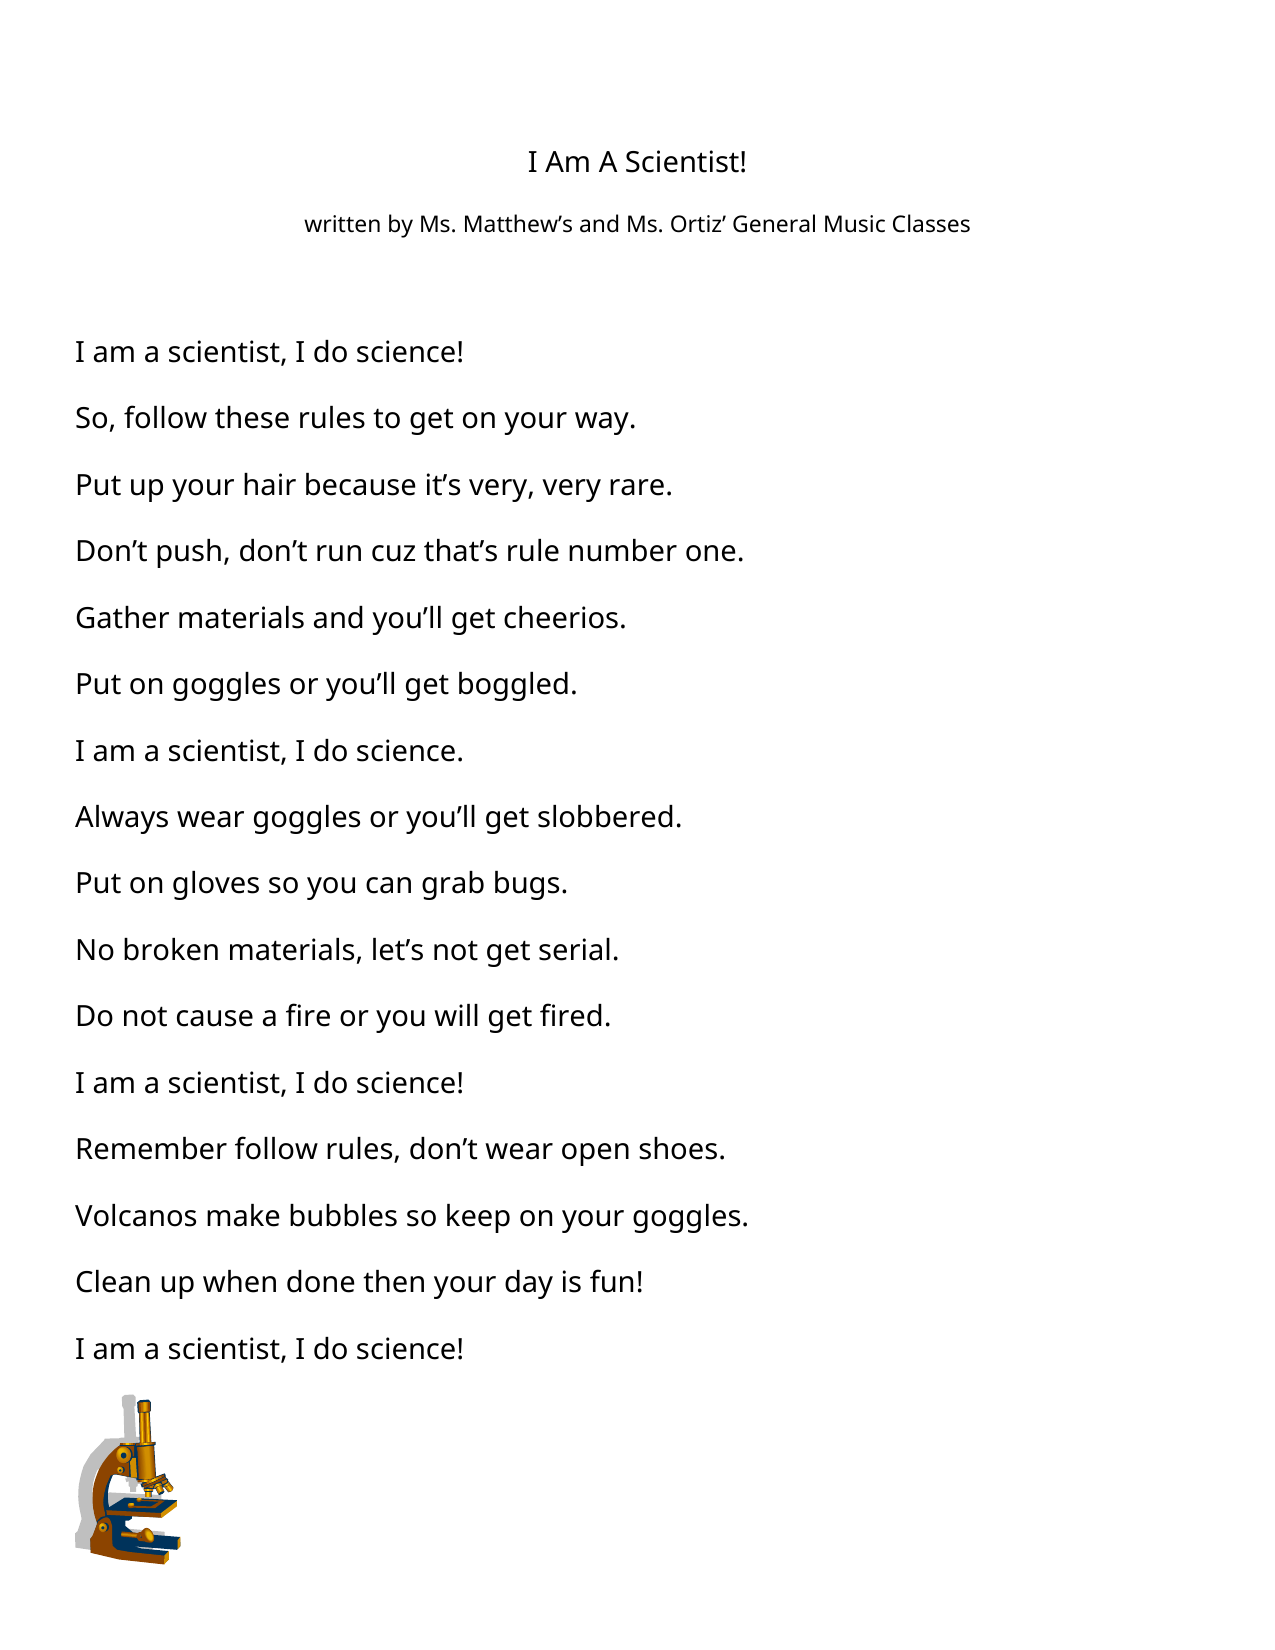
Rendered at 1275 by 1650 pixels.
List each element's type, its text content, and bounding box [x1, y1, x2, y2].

text I am a scientist, I do science! [75, 1062, 1200, 1102]
text I Am A Scientist! [75, 141, 1200, 181]
text Don’t push, don’t run cuz that’s rule number one. [75, 531, 1200, 570]
text Volcanos make bubbles so keep on your goggles. [75, 1195, 1200, 1235]
text Clean up when done then your day is fun! [75, 1262, 1200, 1301]
text Remember follow rules, don’t wear open shoes. [75, 1129, 1200, 1168]
text So, follow these rules to get on your way. [75, 398, 1200, 437]
text written by Ms. Matthew’s and Ms. Ortiz’ General Music Classes [75, 208, 1200, 239]
text Do not cause a fire or you will get fired. [75, 996, 1200, 1035]
text I am a scientist, I do science! [75, 1328, 1200, 1368]
text Put up your hair because it’s very, very rare. [75, 464, 1200, 504]
text Always wear goggles or you’ll get slobbered. [75, 796, 1200, 836]
text No broken materials, let’s not get serial. [75, 929, 1200, 969]
text I am a scientist, I do science. [75, 730, 1200, 769]
text Put on goggles or you’ll get boggled. [75, 663, 1200, 703]
text I am a scientist, I do science! [75, 331, 1200, 371]
text Gather materials and you’ll get cheerios. [75, 597, 1200, 637]
text Put on gloves so you can grab bugs. [75, 863, 1200, 902]
